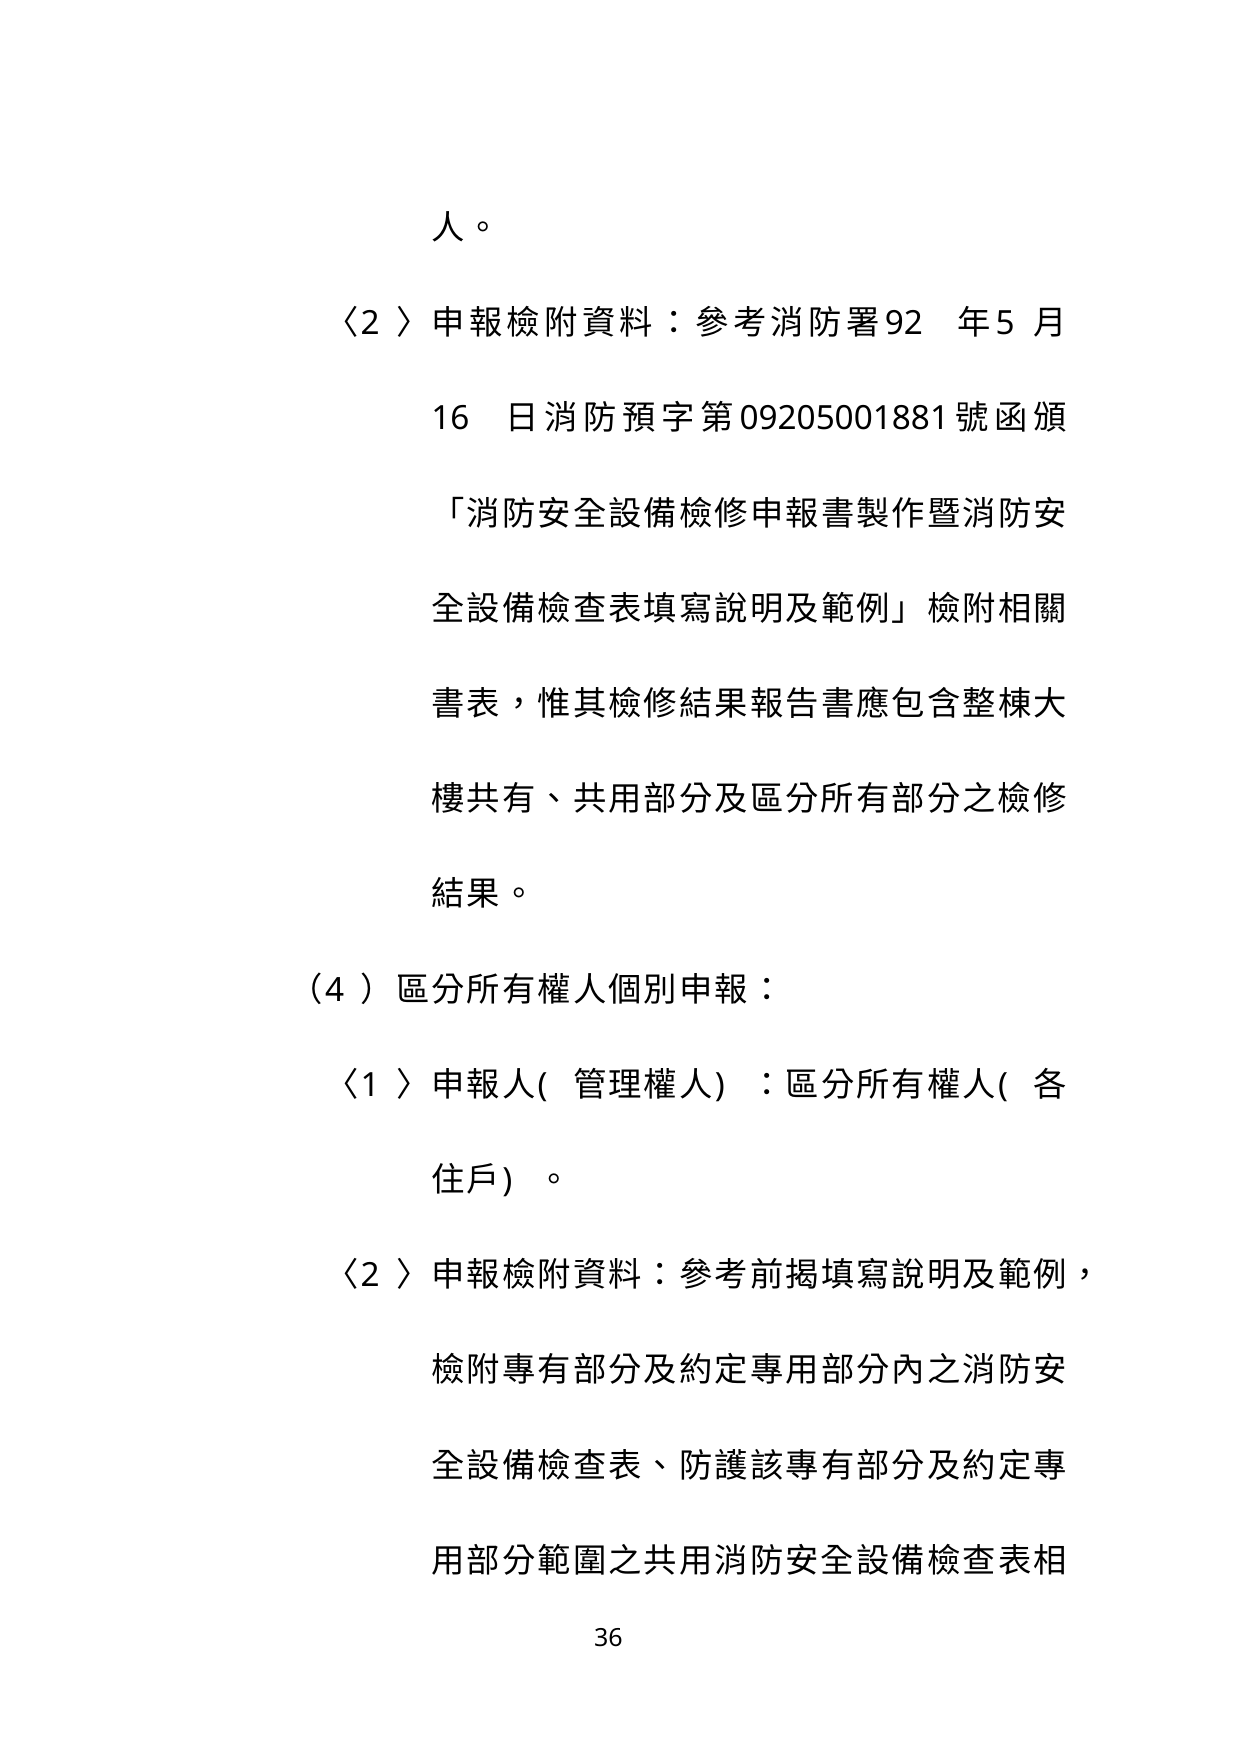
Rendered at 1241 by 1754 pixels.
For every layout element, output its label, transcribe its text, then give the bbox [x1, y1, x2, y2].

subtitle 申報檢附資料：參考消防署92年5月16日消防預字第09205001881號函頒「消防安全設備檢修申報書製作暨消防安全設備檢查表填寫說明及範例」檢附相關書表，惟其檢修結果報告書應包含整棟大樓共有、共用部分及區分所有部分之檢修結果。 [307, 272, 1069, 939]
subtitle 申報人(管理權人)：區分所有權人(各住戶)。 [307, 1034, 1069, 1224]
subtitle 申報人(管理權人)：管委會或管理負責人。 [307, 177, 1069, 272]
subtitle 區分所有權人個別申報： [272, 939, 1069, 1034]
subtitle 申報檢附資料：參考前揭填寫說明及範例，檢附專有部分及約定專用部分內之消防安全設備檢查表、防護該專有部分及約定專用部分範圍之共用消防安全設備檢查表相關書表。惟區分所有權人之一已就大樓共有及共用部分完成消防安檢申報者，該共用消防安全設備檢查表內已檢修部分，得免檢修，判定欄以「／」註記，並於備註欄說明。 [307, 1224, 1069, 1605]
